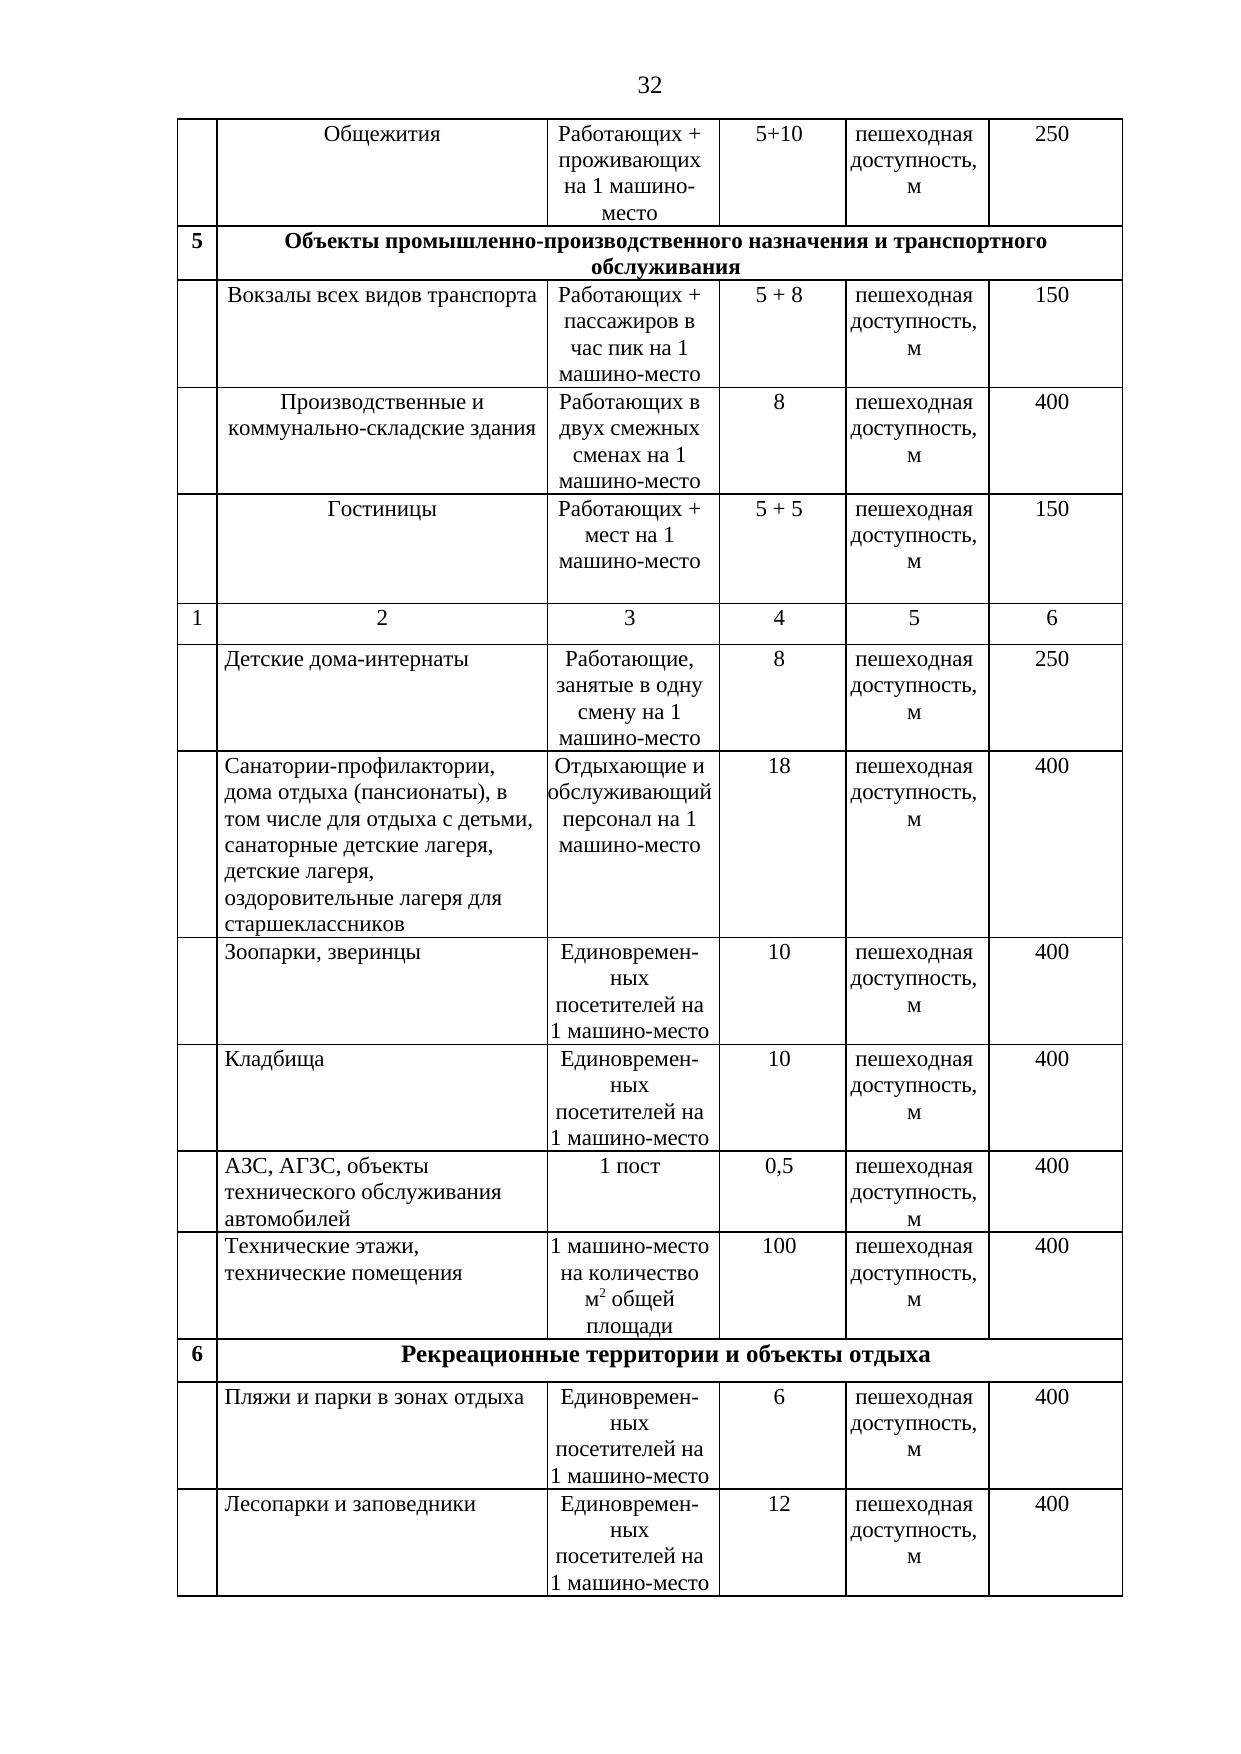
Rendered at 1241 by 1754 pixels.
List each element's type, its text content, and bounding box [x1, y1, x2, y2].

table_cell 18 [720, 752, 845, 936]
table_cell 10 [720, 1045, 845, 1150]
table_cell 6 [990, 604, 1122, 643]
table_cell Работающих + проживающих на 1 машино-место [548, 120, 719, 225]
table_cell [178, 495, 216, 603]
table_cell 12 [720, 1490, 845, 1595]
table_cell 400 [990, 752, 1122, 936]
table_cell 6 [178, 1340, 216, 1381]
table_cell Отдыхающие и обслуживающий персонал на 1 машино-место [548, 752, 719, 936]
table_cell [847, 1490, 988, 1595]
table_cell 150 [990, 495, 1122, 603]
table_cell Вокзалы всех видов транспорта [218, 281, 547, 386]
table_cell Единовремен-ных посетителей на 1 машино-место [548, 938, 719, 1043]
table_cell [178, 1045, 216, 1150]
table_cell пешеходная доступность, м [847, 281, 988, 386]
table_cell 3 [548, 604, 719, 643]
table_cell 4 [720, 604, 845, 643]
table_cell [178, 752, 216, 936]
table_cell 5 [178, 227, 216, 279]
table_cell Рекреационные территории и объекты отдыха [218, 1340, 1122, 1381]
table_cell Работающих + мест на 1 машино-место [548, 495, 719, 603]
table_cell пешеходная доступность, м [847, 938, 988, 1043]
table_cell 250 [990, 120, 1122, 225]
table_cell Технические этажи, технические помещения [218, 1233, 547, 1338]
table_cell Работающие, занятые в одну смену на 1 машино-место [548, 645, 719, 750]
table_cell [178, 120, 216, 225]
table_cell [178, 1383, 216, 1488]
table_cell Работающих + пассажиров в час пик на 1 машино-место [548, 281, 719, 386]
table_cell [178, 1490, 216, 1595]
table_cell Объекты промышленно-производственного назначения и транспортного обслуживания [218, 227, 1122, 279]
table_cell 5 + 8 [720, 281, 845, 386]
table_cell АЗС, АГЗС, объекты технического обслуживания автомобилей [218, 1152, 547, 1231]
table_cell Общежития [218, 120, 547, 225]
table_cell [178, 645, 216, 750]
table_cell пешеходная доступность, м [847, 1383, 988, 1488]
table_cell [178, 1152, 216, 1231]
table_cell [178, 281, 216, 386]
table_cell 400 [990, 1233, 1122, 1338]
table_cell Лесопарки и заповедники [218, 1490, 547, 1595]
table_cell Работающих в двух смежных сменах на 1 машино-место [548, 388, 719, 493]
table_cell 400 [990, 388, 1122, 493]
table_cell 5+10 [720, 120, 845, 225]
table_cell 8 [720, 388, 845, 493]
table_cell пешеходная доступность, м [847, 1152, 988, 1231]
table_cell Единовремен-ных посетителей на 1 машино-место [548, 1045, 719, 1150]
table_cell пешеходная доступность, м [847, 752, 988, 936]
table_cell 150 [990, 281, 1122, 386]
table_cell Производственные и коммунально-складские здания [218, 388, 547, 493]
table_cell Санатории-профилактории, дома отдыха (пансионаты), в том числе для отдыха с детьми, санаторные детские лагеря, детские лагеря, оздоровительные лагеря для старшеклассников [218, 752, 547, 936]
table_cell 10 [720, 938, 845, 1043]
table_cell 8 [720, 645, 845, 750]
table_cell Детские дома-интернаты [218, 645, 547, 750]
table_cell [178, 388, 216, 493]
table_cell 5 [847, 604, 988, 643]
table_cell пешеходная доступность, м [847, 388, 988, 493]
table_cell 2 [218, 604, 547, 643]
table_cell 6 [720, 1383, 845, 1488]
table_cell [548, 1490, 719, 1595]
table_cell 400 [990, 1152, 1122, 1231]
table_cell пешеходная доступность, м [847, 1233, 988, 1338]
table_cell Зоопарки, зверинцы [218, 938, 547, 1043]
table_cell Кладбища [218, 1045, 547, 1150]
table_cell 1 пост [548, 1152, 719, 1231]
table_cell 400 [990, 1490, 1122, 1595]
table_cell 100 [720, 1233, 845, 1338]
table_cell 5 + 5 [720, 495, 845, 603]
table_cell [847, 120, 988, 225]
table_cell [548, 1383, 719, 1488]
table_cell Гостиницы [218, 495, 547, 603]
table_cell пешеходная доступность, м [847, 1045, 988, 1150]
table_cell Пляжи и парки в зонах отдыха [218, 1383, 547, 1488]
table_cell [178, 938, 216, 1043]
table_cell 400 [990, 938, 1122, 1043]
table_cell [178, 1233, 216, 1338]
table_cell 250 [990, 645, 1122, 750]
table_cell 400 [990, 1045, 1122, 1150]
table_cell 1 [178, 604, 216, 643]
table_cell пешеходная доступность, м [847, 495, 988, 603]
table_cell 1 машино-место на количество м2 общей площади [548, 1233, 719, 1338]
table_cell 0,5 [720, 1152, 845, 1231]
table_cell 400 [990, 1383, 1122, 1488]
table_cell пешеходная доступность, м [847, 645, 988, 750]
